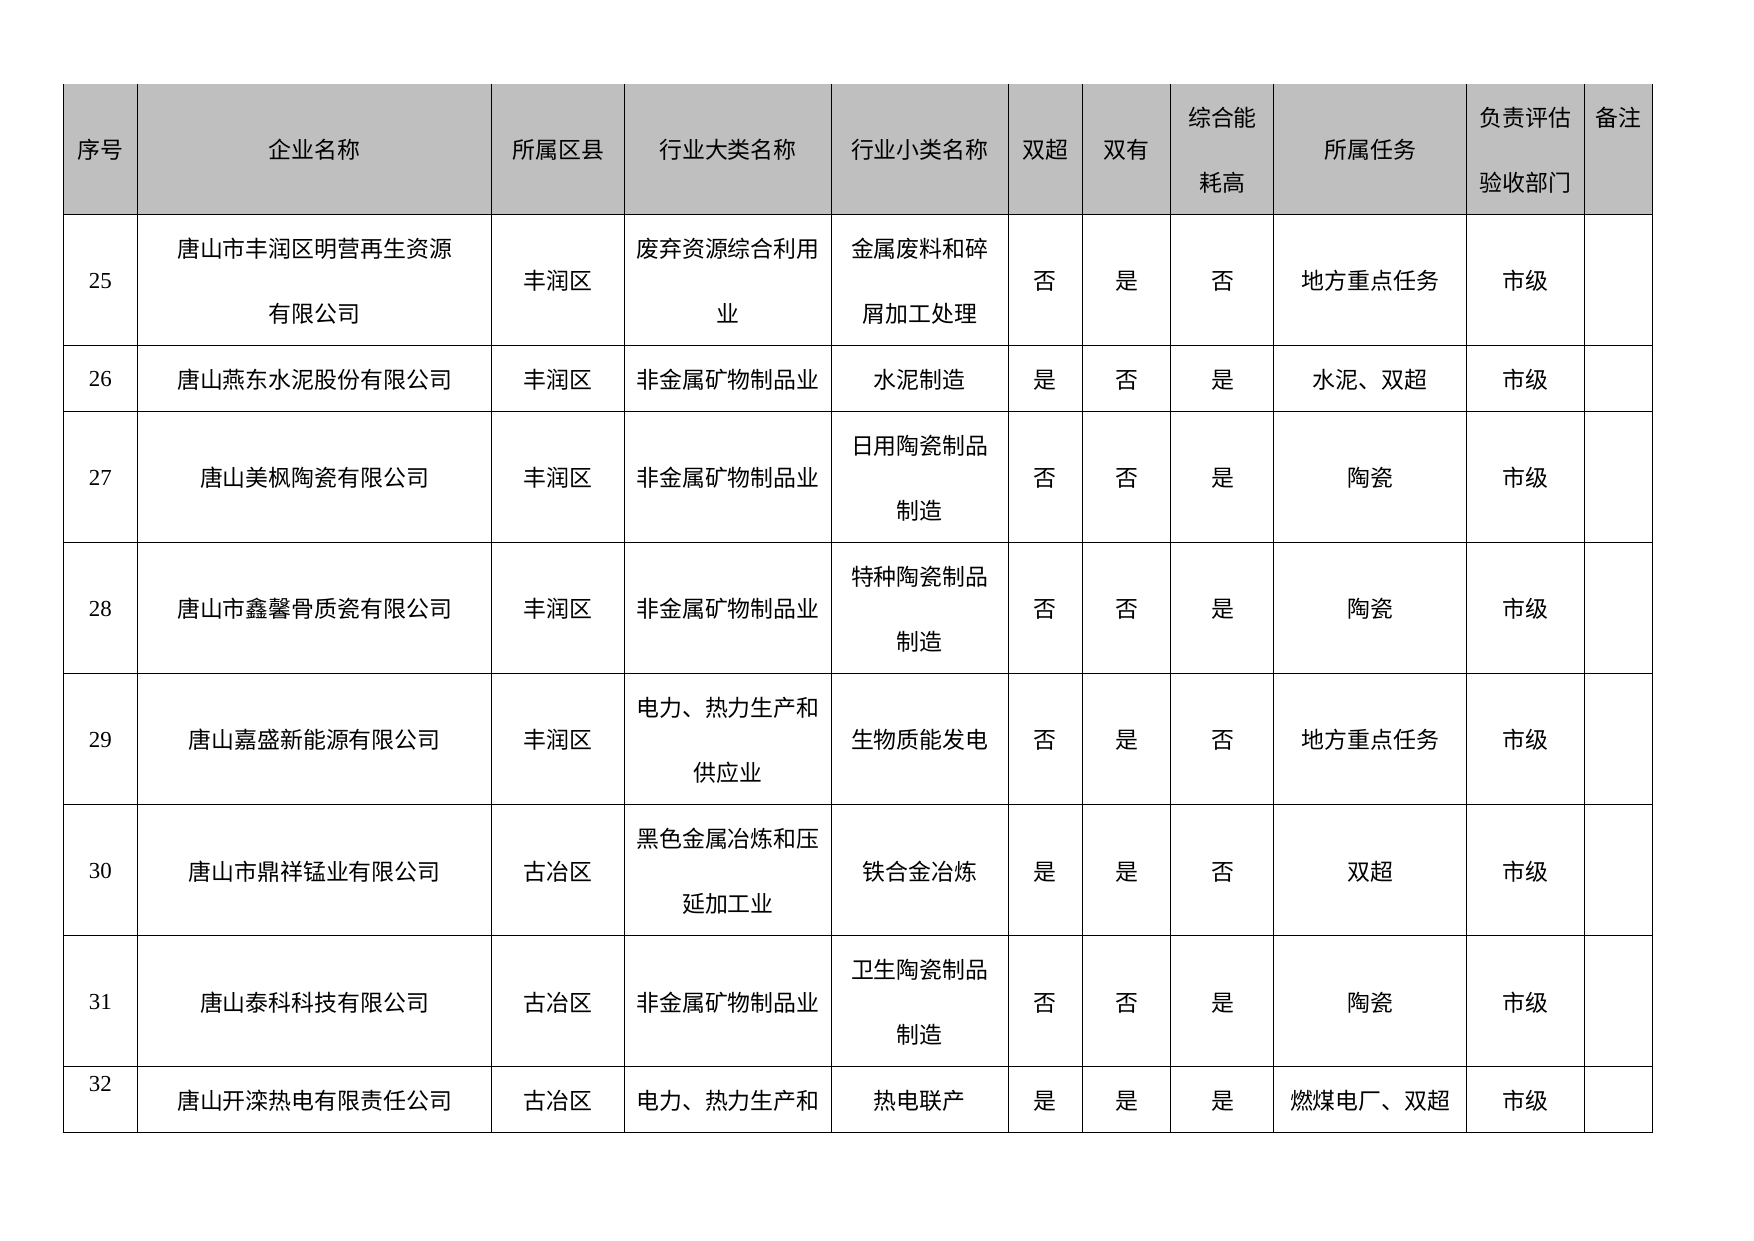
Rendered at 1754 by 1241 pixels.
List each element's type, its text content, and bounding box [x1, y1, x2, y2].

table_cell [1585, 805, 1652, 935]
table_cell 否 [1083, 346, 1170, 411]
table_cell 是 [1009, 346, 1082, 411]
table_cell 唐山市丰润区明营再生资源 有限公司 [138, 215, 491, 345]
table_cell 是 [1009, 805, 1082, 935]
table_cell 丰润区 [492, 412, 624, 542]
table_cell 陶瓷 [1274, 412, 1466, 542]
table_cell 否 [1171, 674, 1273, 804]
table_cell 25 [64, 215, 137, 345]
table_cell 是 [1083, 215, 1170, 345]
table_cell 古冶区 [492, 936, 624, 1066]
table_header 双超 [1009, 84, 1082, 214]
table_cell [1585, 936, 1652, 1066]
table_cell 非金属矿物制品业 [625, 346, 831, 411]
table_cell 黑色金属冶炼和压延加工业 [625, 805, 831, 935]
table_cell 是 [1083, 805, 1170, 935]
table_cell 古冶区 [492, 805, 624, 935]
table_cell 是 [1171, 543, 1273, 673]
table_cell [1585, 346, 1652, 411]
table_cell 否 [1083, 543, 1170, 673]
table_cell 古冶区 [492, 1067, 624, 1132]
table_cell 28 [64, 543, 137, 673]
table_cell 地方重点任务 [1274, 674, 1466, 804]
table_header 行业大类名称 [625, 84, 831, 214]
table_cell 唐山泰科科技有限公司 [138, 936, 491, 1066]
table_cell [1585, 412, 1652, 542]
table_cell 陶瓷 [1274, 543, 1466, 673]
table_cell 市级 [1467, 412, 1584, 542]
table_cell 生物质能发电 [832, 674, 1008, 804]
table_header 所属任务 [1274, 84, 1466, 214]
table_cell 丰润区 [492, 543, 624, 673]
table_cell 27 [64, 412, 137, 542]
table_cell 市级 [1467, 346, 1584, 411]
table_cell 是 [1009, 1067, 1082, 1132]
table_cell 否 [1171, 215, 1273, 345]
table_cell 卫生陶瓷制品制造 [832, 936, 1008, 1066]
table_cell 电力、热力生产和供应业 [625, 674, 831, 804]
table_cell 市级 [1467, 1067, 1584, 1132]
table_cell 铁合金冶炼 [832, 805, 1008, 935]
table_cell 非金属矿物制品业 [625, 543, 831, 673]
table_cell 31 [64, 936, 137, 1066]
table_cell 是 [1083, 674, 1170, 804]
table_cell 否 [1009, 543, 1082, 673]
table_cell 市级 [1467, 674, 1584, 804]
table_header 所属区县 [492, 84, 624, 214]
table_cell 32 [64, 1067, 137, 1132]
table_cell 否 [1009, 412, 1082, 542]
table_cell 热电联产 [832, 1067, 1008, 1132]
table_cell 否 [1009, 215, 1082, 345]
table_cell 唐山燕东水泥股份有限公司 [138, 346, 491, 411]
table_cell 非金属矿物制品业 [625, 936, 831, 1066]
table_header 行业小类名称 [832, 84, 1008, 214]
table_header 序号 [64, 84, 137, 214]
table_cell 唐山市鼎祥锰业有限公司 [138, 805, 491, 935]
table_cell 市级 [1467, 805, 1584, 935]
table_cell 废弃资源综合利用业 [625, 215, 831, 345]
table_cell 唐山嘉盛新能源有限公司 [138, 674, 491, 804]
table_cell 唐山开滦热电有限责任公司 [138, 1067, 491, 1132]
table_cell 电力、热力生产和供应业 [625, 1067, 831, 1132]
table_header 负责评估验收部门 [1467, 84, 1584, 214]
table_cell 是 [1171, 1067, 1273, 1132]
table_cell 30 [64, 805, 137, 935]
table_cell 29 [64, 674, 137, 804]
table_cell 唐山市鑫馨骨质瓷有限公司 [138, 543, 491, 673]
table_cell [1585, 543, 1652, 673]
table_cell 特种陶瓷制品制造 [832, 543, 1008, 673]
table_header 企业名称 [138, 84, 491, 214]
table_cell 丰润区 [492, 346, 624, 411]
table_cell 市级 [1467, 936, 1584, 1066]
table_cell 否 [1083, 412, 1170, 542]
table_cell 燃煤电厂、双超 [1274, 1067, 1466, 1132]
table_cell 否 [1009, 936, 1082, 1066]
table_cell 日用陶瓷制品制造 [832, 412, 1008, 542]
table_cell 是 [1171, 412, 1273, 542]
table_cell 是 [1083, 1067, 1170, 1132]
table_cell 市级 [1467, 215, 1584, 345]
table_cell 金属废料和碎屑加工处理 [832, 215, 1008, 345]
table_cell 否 [1171, 805, 1273, 935]
table_header 双有 [1083, 84, 1170, 214]
table_cell 26 [64, 346, 137, 411]
table_cell [1585, 215, 1652, 345]
table_cell 水泥、双超 [1274, 346, 1466, 411]
table_cell 否 [1083, 936, 1170, 1066]
table_cell 是 [1171, 936, 1273, 1066]
table_header 备注 [1585, 84, 1652, 214]
table_cell 否 [1009, 674, 1082, 804]
table_header 综合能耗高 [1171, 84, 1273, 214]
table_cell 市级 [1467, 543, 1584, 673]
table_cell 地方重点任务 [1274, 215, 1466, 345]
table_cell 丰润区 [492, 674, 624, 804]
table_cell 水泥制造 [832, 346, 1008, 411]
table_cell 双超 [1274, 805, 1466, 935]
table_cell 非金属矿物制品业 [625, 412, 831, 542]
table_cell 唐山美枫陶瓷有限公司 [138, 412, 491, 542]
table_cell 陶瓷 [1274, 936, 1466, 1066]
table_cell 是 [1171, 346, 1273, 411]
table_cell [1585, 674, 1652, 804]
table_cell [1585, 1067, 1652, 1132]
table_cell 丰润区 [492, 215, 624, 345]
